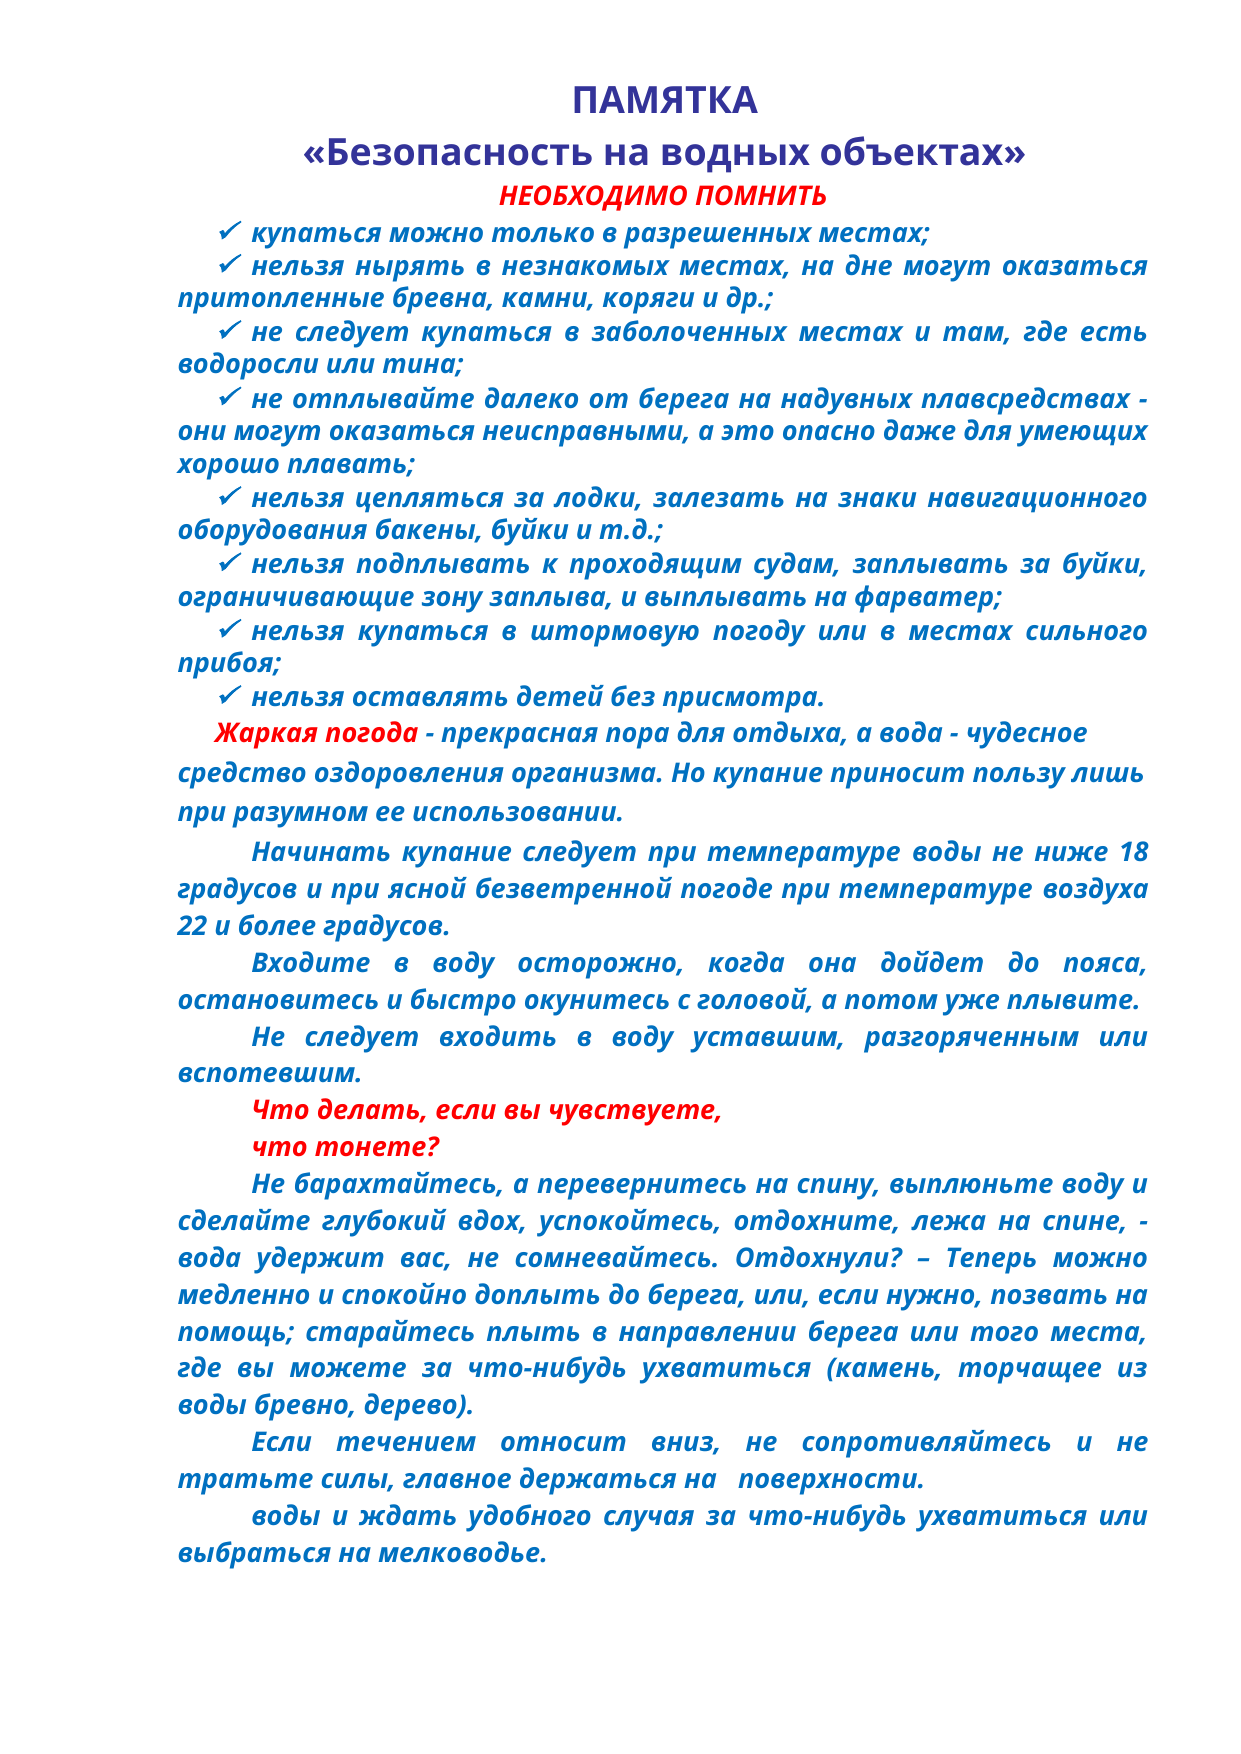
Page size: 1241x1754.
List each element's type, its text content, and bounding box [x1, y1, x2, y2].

list купаться можно только в разрешенных местах; [177, 216, 1152, 249]
text Начинать купание следует при температуре воды не ниже 18 градусов и при ясной безветренной погоде при температуре воздуха 22 и более градусов. [177, 833, 1152, 943]
text Что делать, если вы чувствуете, [177, 1091, 1152, 1128]
text «Безопасность на водных объектах» [177, 125, 1152, 176]
list нельзя оставлять детей без присмотра. [177, 680, 1152, 713]
text Если течением относит вниз, не сопротивляйтесь и не тратьте силы, главное держаться на поверхности. [177, 1423, 1152, 1496]
list нельзя подплывать к проходящим судам, заплывать за буйки, ограничивающие зону заплыва, и выплывать на фарватер; [177, 547, 1152, 614]
list нельзя нырять в незнакомых местах, на дне могут оказаться притопленные бревна, камни, коряги и др.; [177, 249, 1152, 315]
list нельзя цепляться за лодки, залезать на знаки навигационного оборудования бакены, буйки и т.д.; [177, 481, 1152, 547]
text Жаркая погода - прекрасная пора для отдыха, а вода - чудесное средство оздоровления организма. Но купание приносит пользу лишь при разумном ее использовании. [177, 713, 1152, 830]
text Не барахтайтесь, а перевернитесь на спину, выплюньте воду и сделайте глубокий вдох, успокойтесь, отдохните, лежа на спине, - вода удержит вас, не сомневайтесь. Отдохнули? – Теперь можно медленно и спокойно доплыть до берега, или, если нужно, позвать на помощь; старайтесь плыть в направлении берега или того места, где вы можете за что-нибудь ухватиться (камень, торчащее из воды бревно, дерево). [177, 1164, 1152, 1423]
text ПАМЯТКА [177, 74, 1152, 125]
text воды и ждать удобного случая за что-нибудь ухватиться или выбраться на мелководье. [177, 1496, 1152, 1570]
list нельзя купаться в штормовую погоду или в местах сильного прибоя; [177, 614, 1152, 680]
list не отплывайте далеко от берега на надувных плавсредствах - они могут оказаться неисправными, а это опасно даже для умеющих хорошо плавать; [177, 382, 1152, 481]
text что тонете? [177, 1128, 1152, 1164]
text Входите в воду осторожно, когда она дойдет до пояса, остановитесь и быстро окунитесь с головой, а потом уже плывите. [177, 943, 1152, 1017]
text НЕОБХОДИМО ПОМНИТЬ [177, 176, 1152, 213]
text Не следует входить в воду уставшим, разгоряченным или вспотевшим. [177, 1017, 1152, 1091]
list не следует купаться в заболоченных местах и там, где есть водоросли или тина; [177, 315, 1152, 382]
